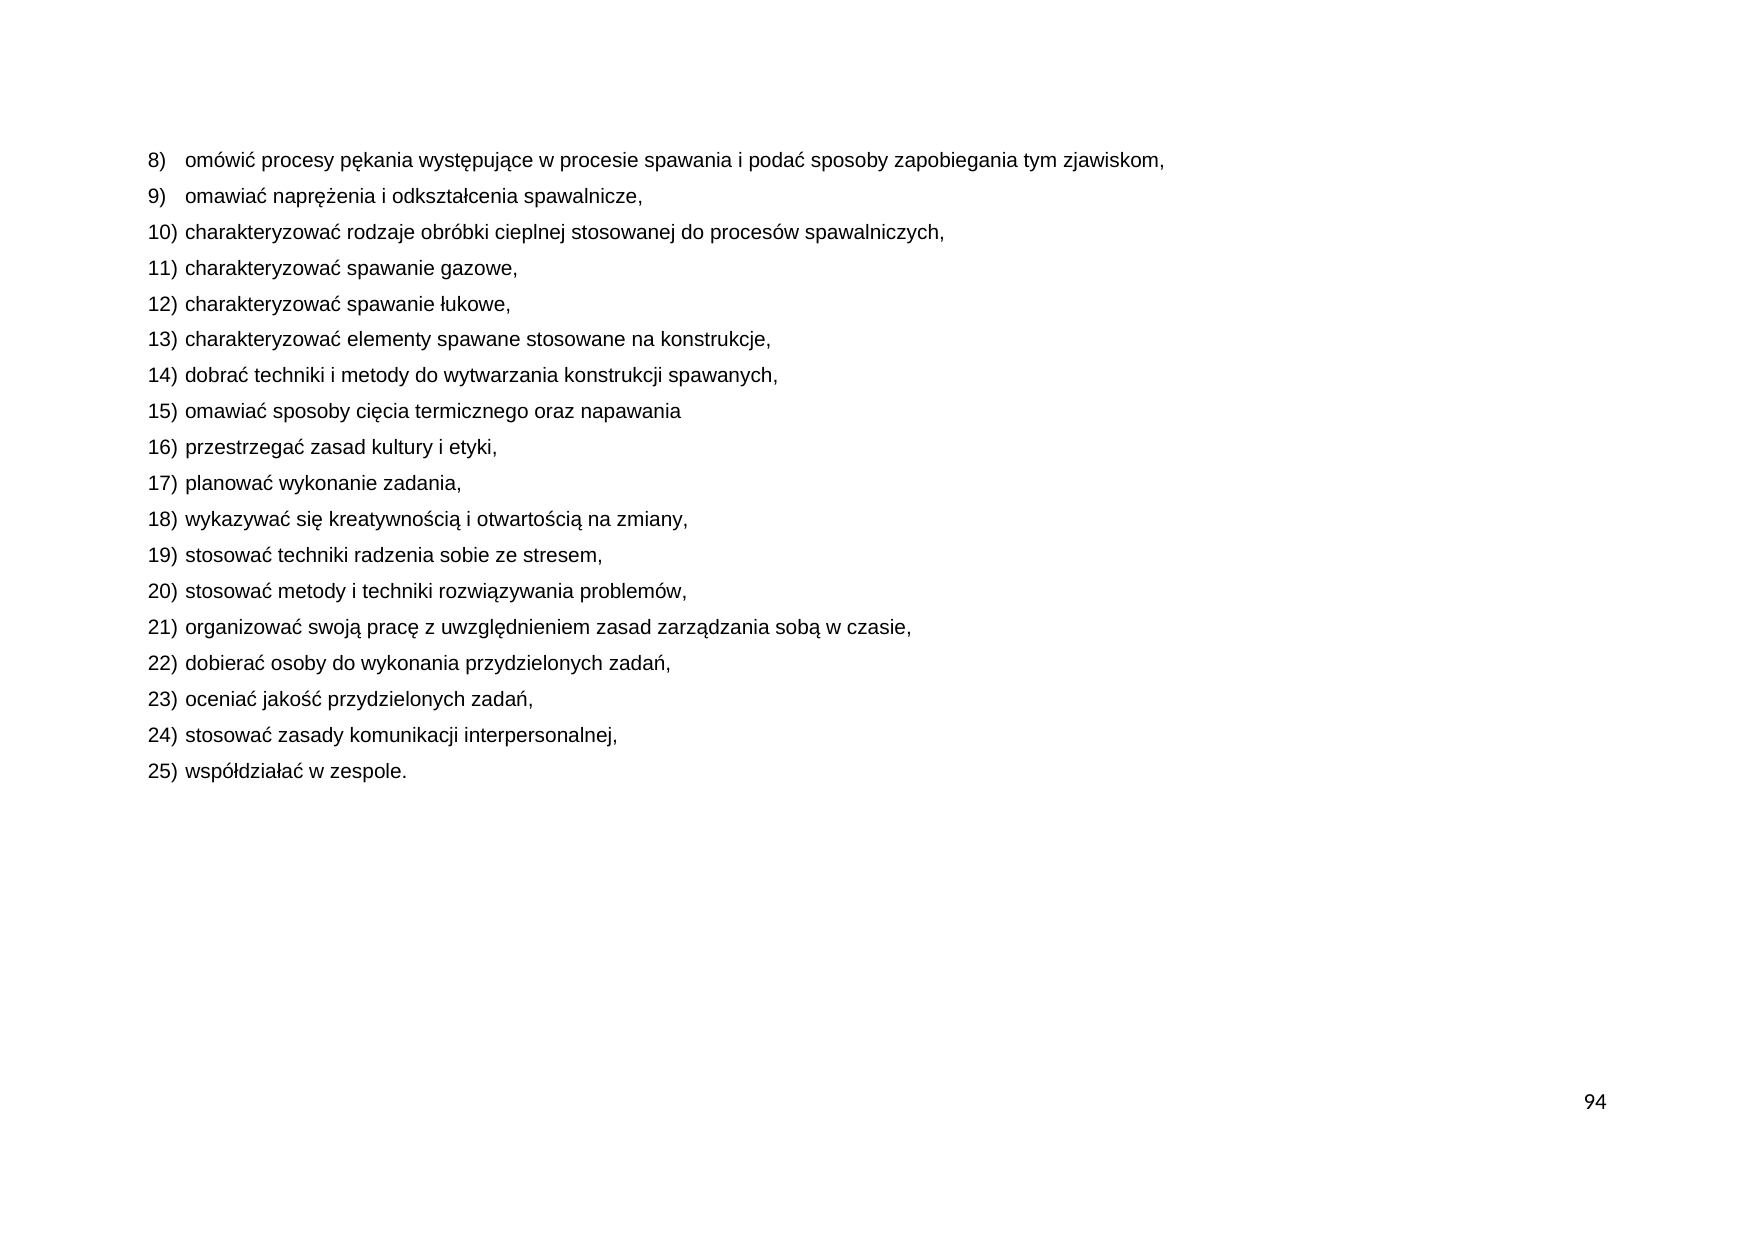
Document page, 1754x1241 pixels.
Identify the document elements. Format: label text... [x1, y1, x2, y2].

list charakteryzować spawanie łukowe, [148, 291, 1606, 315]
list dobrać techniki i metody do wytwarzania konstrukcji spawanych, [148, 363, 1606, 387]
list omówić procesy pękania występujące w procesie spawania i podać sposoby zapobiegania tym zjawiskom, [148, 148, 1606, 172]
list współdziałać w zespole. [148, 758, 1606, 782]
list charakteryzować rodzaje obróbki cieplnej stosowanej do procesów spawalniczych, [148, 219, 1606, 243]
list oceniać jakość przydzielonych zadań, [148, 687, 1606, 711]
list przestrzegać zasad kultury i etyki, [148, 435, 1606, 459]
list stosować metody i techniki rozwiązywania problemów, [148, 579, 1606, 603]
list stosować techniki radzenia sobie ze stresem, [148, 543, 1606, 567]
list omawiać sposoby cięcia termicznego oraz napawania [148, 399, 1606, 423]
list charakteryzować elementy spawane stosowane na konstrukcje, [148, 327, 1606, 351]
list dobierać osoby do wykonania przydzielonych zadań, [148, 651, 1606, 675]
list organizować swoją pracę z uwzględnieniem zasad zarządzania sobą w czasie, [148, 615, 1606, 639]
list stosować zasady komunikacji interpersonalnej, [148, 723, 1606, 747]
list omawiać naprężenia i odkształcenia spawalnicze, [148, 183, 1606, 207]
list wykazywać się kreatywnością i otwartością na zmiany, [148, 507, 1606, 531]
list planować wykonanie zadania, [148, 471, 1606, 495]
list charakteryzować spawanie gazowe, [148, 255, 1606, 279]
